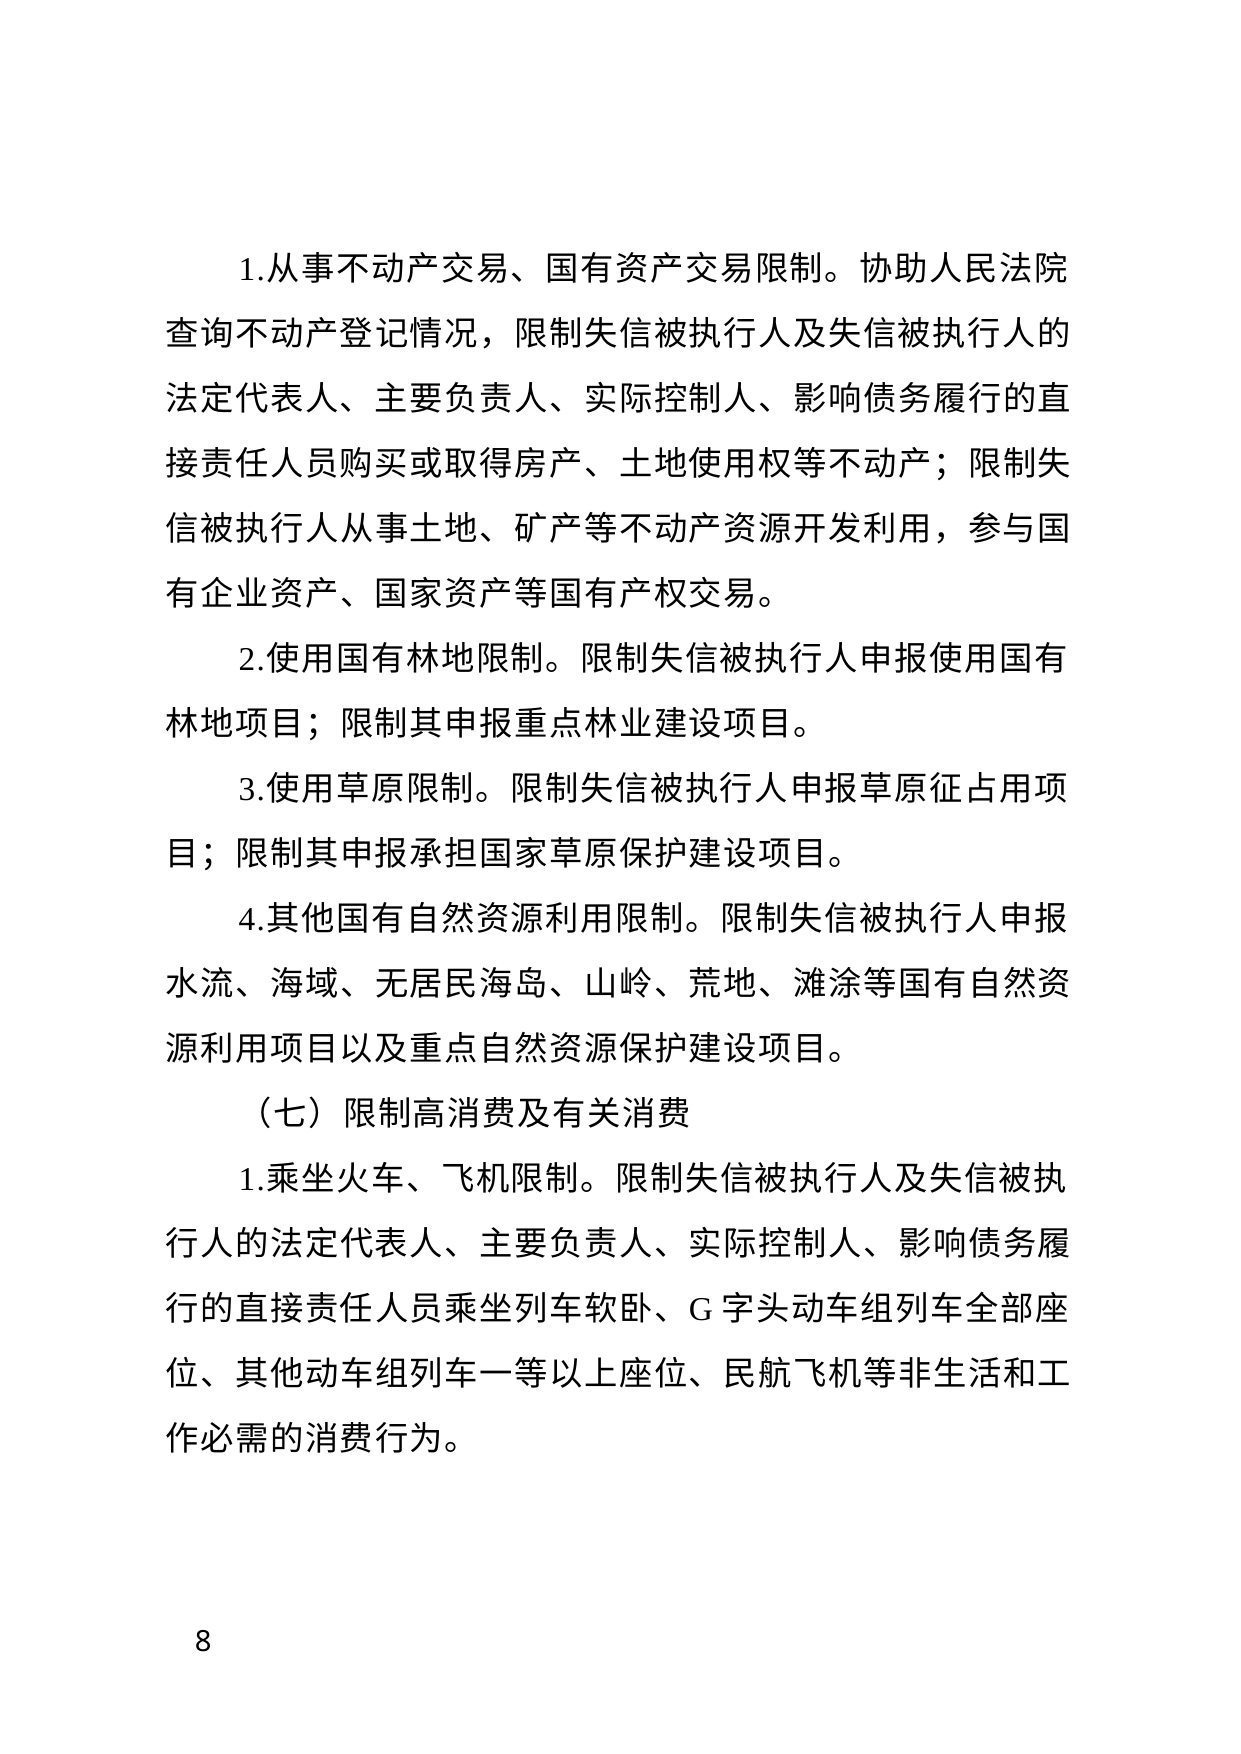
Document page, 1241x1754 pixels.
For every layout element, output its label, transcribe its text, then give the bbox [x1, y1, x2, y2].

text 4.其他国有自然资源利用限制。限制失信被执行人申报水流、海域、无居民海岛、山岭、荒地、滩涂等国有自然资源利用项目以及重点自然资源保护建设项目。 [165, 883, 1087, 1078]
text 1.乘坐火车、飞机限制。限制失信被执行人及失信被执行人的法定代表人、主要负责人、实际控制人、影响债务履行的直接责任人员乘坐列车软卧、G字头动车组列车全部座位、其他动车组列车一等以上座位、民航飞机等非生活和工作必需的消费行为。 [165, 1143, 1087, 1468]
text （七）限制高消费及有关消费 [165, 1078, 1087, 1143]
text 2.使用国有林地限制。限制失信被执行人申报使用国有林地项目；限制其申报重点林业建设项目。 [165, 623, 1087, 753]
text 1.从事不动产交易、国有资产交易限制。协助人民法院查询不动产登记情况，限制失信被执行人及失信被执行人的法定代表人、主要负责人、实际控制人、影响债务履行的直接责任人员购买或取得房产、土地使用权等不动产；限制失信被执行人从事土地、矿产等不动产资源开发利用，参与国有企业资产、国家资产等国有产权交易。 [165, 233, 1087, 623]
text 3.使用草原限制。限制失信被执行人申报草原征占用项目；限制其申报承担国家草原保护建设项目。 [165, 753, 1087, 883]
